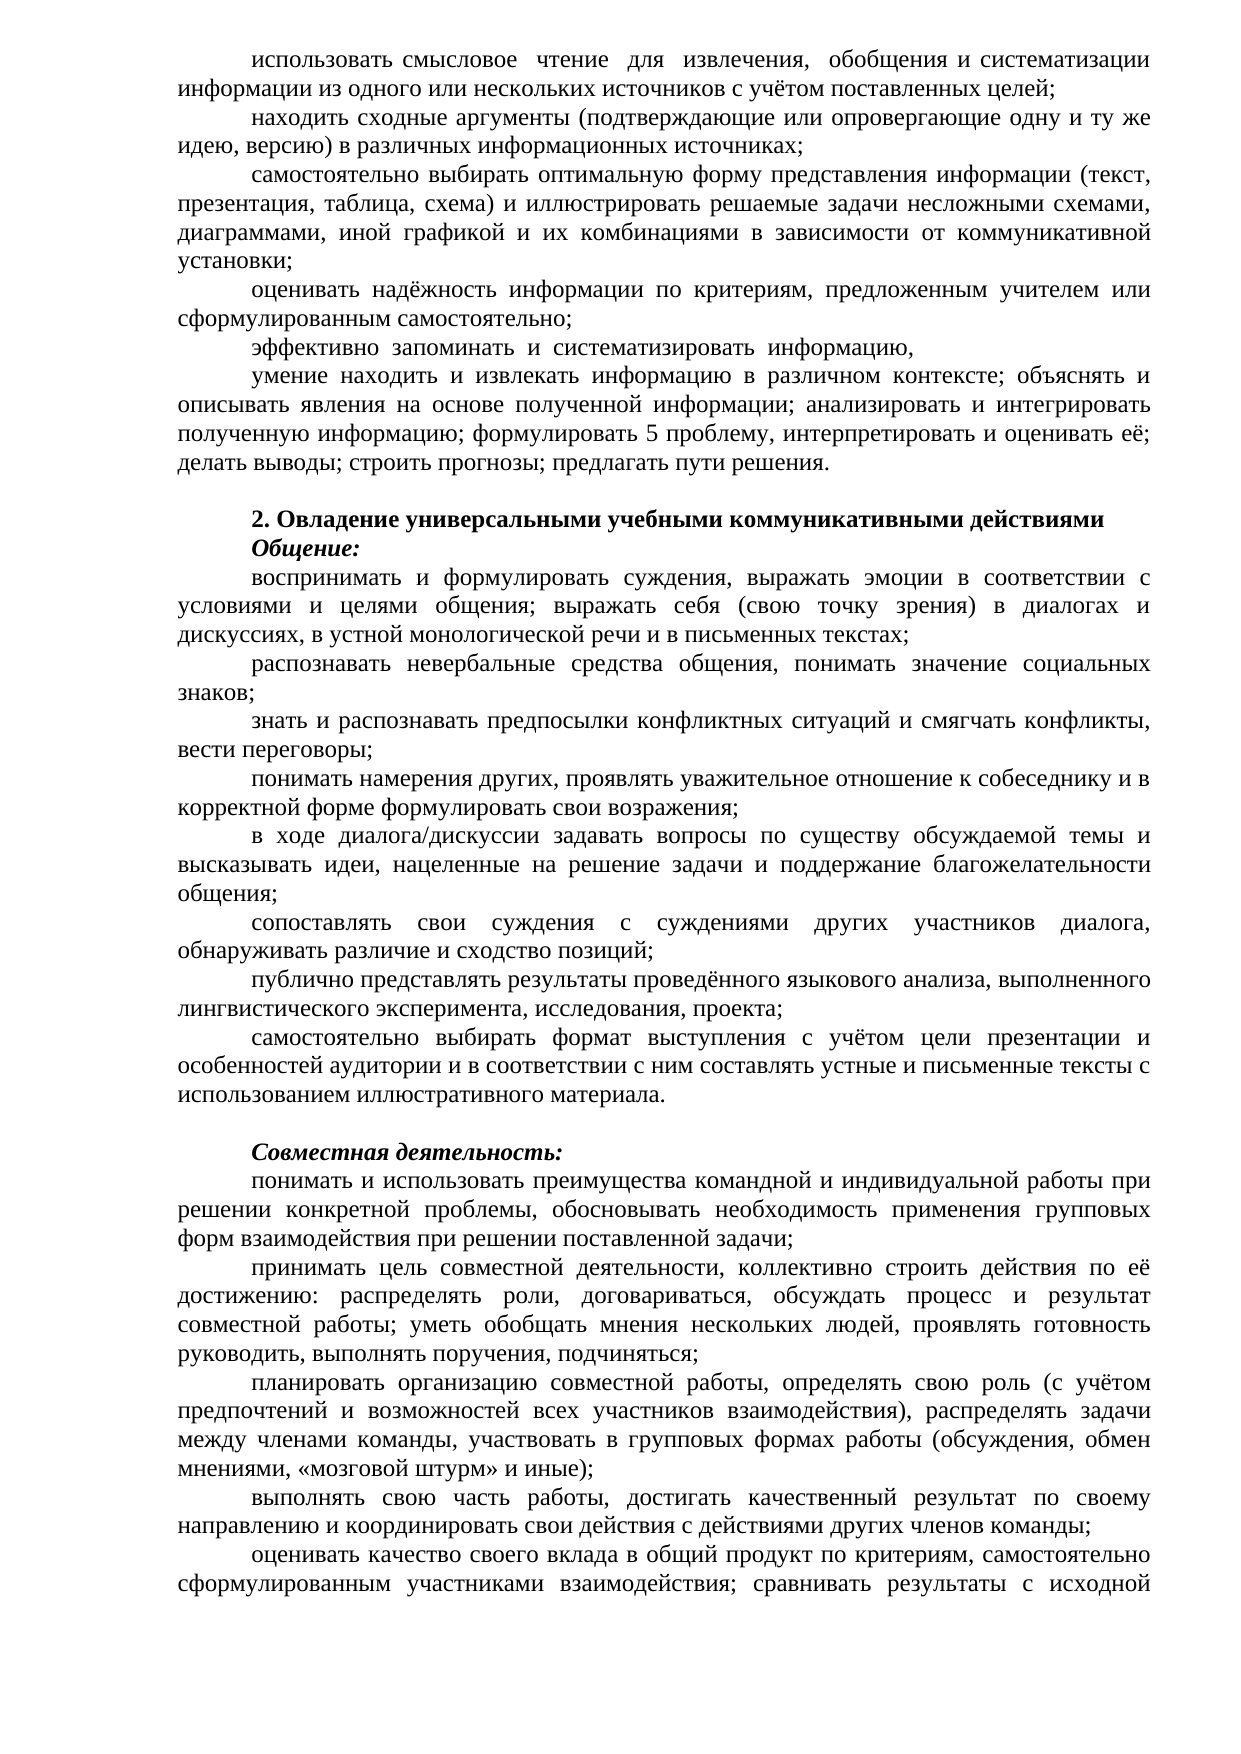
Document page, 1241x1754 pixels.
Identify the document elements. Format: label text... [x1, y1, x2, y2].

text публично представлять результаты проведённого языкового анализа, выполненного лингвистического эксперимента, исследования, проекта; [177, 964, 1152, 1022]
text Общение: [177, 533, 1152, 562]
text умение находить и извлекать информацию в различном контексте; объяснять и описывать явления на основе полученной информации; анализировать и интегрировать полученную информацию; формулировать 5 проблему, интерпретировать и оценивать её; делать выводы; строить прогнозы; предлагать пути решения. [177, 361, 1152, 476]
text самостоятельно выбирать формат выступления с учётом цели презентации и особенностей аудитории и в соответствии с ним составлять устные и письменные тексты с использованием иллюстративного материала. [177, 1022, 1152, 1108]
text Совместная деятельность: [177, 1137, 1152, 1166]
text понимать намерения других, проявлять уважительное отношение к собеседнику и в корректной форме формулировать свои возражения; [177, 763, 1152, 821]
text понимать и использовать преимущества командной и индивидуальной работы при решении конкретной проблемы, обосновывать необходимость применения групповых форм взаимодействия при решении поставленной задачи; [177, 1166, 1152, 1252]
text в ходе диалога/дискуссии задавать вопросы по существу обсуждаемой темы и высказывать идеи, нацеленные на решение задачи и поддержание благожелательности общения; [177, 821, 1152, 907]
text распознавать невербальные средства общения, понимать значение социальных знаков; [177, 648, 1152, 706]
text воспринимать и формулировать суждения, выражать эмоции в соответствии с условиями и целями общения; выражать себя (свою точку зрения) в диалогах и дискуссиях, в устной монологической речи и в письменных текстах; [177, 562, 1152, 648]
text находить сходные аргументы (подтверждающие или опровергающие одну и ту же идею, версию) в различных информационных источниках; [177, 102, 1152, 159]
text использовать смысловое чтение для извлечения, обобщения и систематизации информации из одного или нескольких источников с учётом поставленных целей; [177, 44, 1152, 102]
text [177, 1539, 1152, 1597]
text принимать цель совместной деятельности, коллективно строить действия по её достижению: распределять роли, договариваться, обсуждать процесс и результат совместной работы; уметь обобщать мнения нескольких людей, проявлять готовность руководить, выполнять поручения, подчиняться; [177, 1252, 1152, 1367]
text выполнять свою часть работы, достигать качественный результат по своему направлению и координировать свои действия с действиями других членов команды; [177, 1482, 1152, 1539]
text знать и распознавать предпосылки конфликтных ситуаций и смягчать конфликты, вести переговоры; [177, 706, 1152, 763]
text эффективно запоминать и систематизировать информацию, [177, 332, 1152, 361]
text сопоставлять свои суждения с суждениями других участников диалога, обнаруживать различие и сходство позиций; [177, 907, 1152, 964]
text оценивать надёжность информации по критериям, предложенным учителем или сформулированным самостоятельно; [177, 274, 1152, 332]
text самостоятельно выбирать оптимальную форму представления информации (текст, презентация, таблица, схема) и иллюстрировать решаемые задачи несложными схемами, диаграммами, иной графикой и их комбинациями в зависимости от коммуникативной установки; [177, 159, 1152, 274]
text 2. Овладение универсальными учебными коммуникативными действиями [177, 504, 1152, 533]
text планировать организацию совместной работы, определять свою роль (с учётом предпочтений и возможностей всех участников взаимодействия), распределять задачи между членами команды, участвовать в групповых формах работы (обсуждения, обмен мнениями, «мозговой штурм» и иные); [177, 1367, 1152, 1482]
